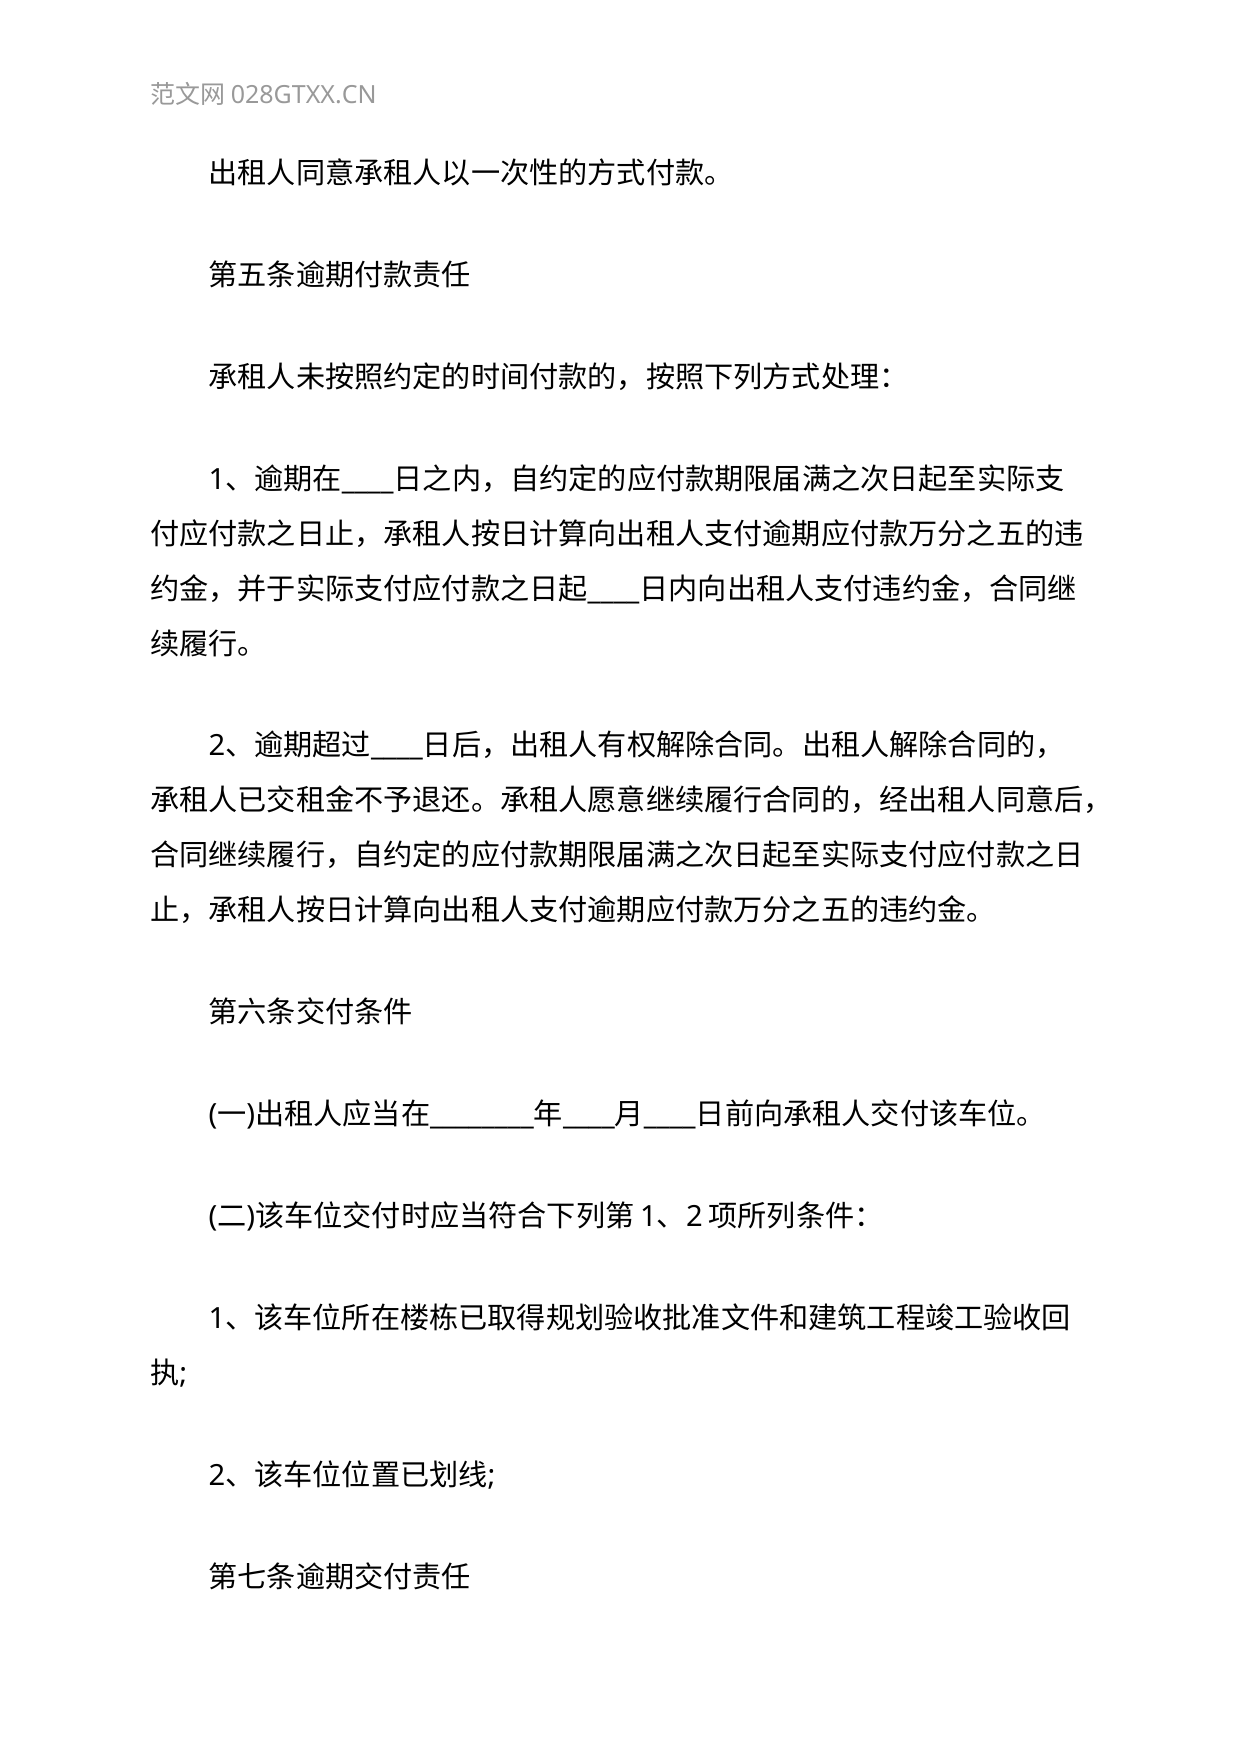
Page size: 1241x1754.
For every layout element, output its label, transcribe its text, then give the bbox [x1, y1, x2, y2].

text 第七条逾期交付责任 [150, 1553, 1090, 1596]
text 2、该车位位置已划线; [150, 1451, 1090, 1494]
text 第六条交付条件 [150, 988, 1090, 1031]
text 第五条逾期付款责任 [150, 252, 1090, 294]
text 1、该车位所在楼栋已取得规划验收批准文件和建筑工程竣工验收回执; [150, 1294, 1090, 1392]
text 承租人未按照约定的时间付款的，按照下列方式处理： [150, 353, 1090, 396]
text (二)该车位交付时应当符合下列第1、2项所列条件： [150, 1192, 1090, 1235]
text (一)出租人应当在________年____月____日前向承租人交付该车位。 [150, 1090, 1090, 1133]
text 2、逾期超过____日后，出租人有权解除合同。出租人解除合同的，承租人已交租金不予退还。承租人愿意继续履行合同的，经出租人同意后，合同继续履行，自约定的应付款期限届满之次日起至实际支付应付款之日止，承租人按日计算向出租人支付逾期应付款万分之五的违约金。 [150, 722, 1090, 929]
text 1、逾期在____日之内，自约定的应付款期限届满之次日起至实际支付应付款之日止，承租人按日计算向出租人支付逾期应付款万分之五的违约金，并于实际支付应付款之日起____日内向出租人支付违约金，合同继续履行。 [150, 455, 1090, 662]
text 出租人同意承租人以一次性的方式付款。 [150, 150, 1090, 192]
